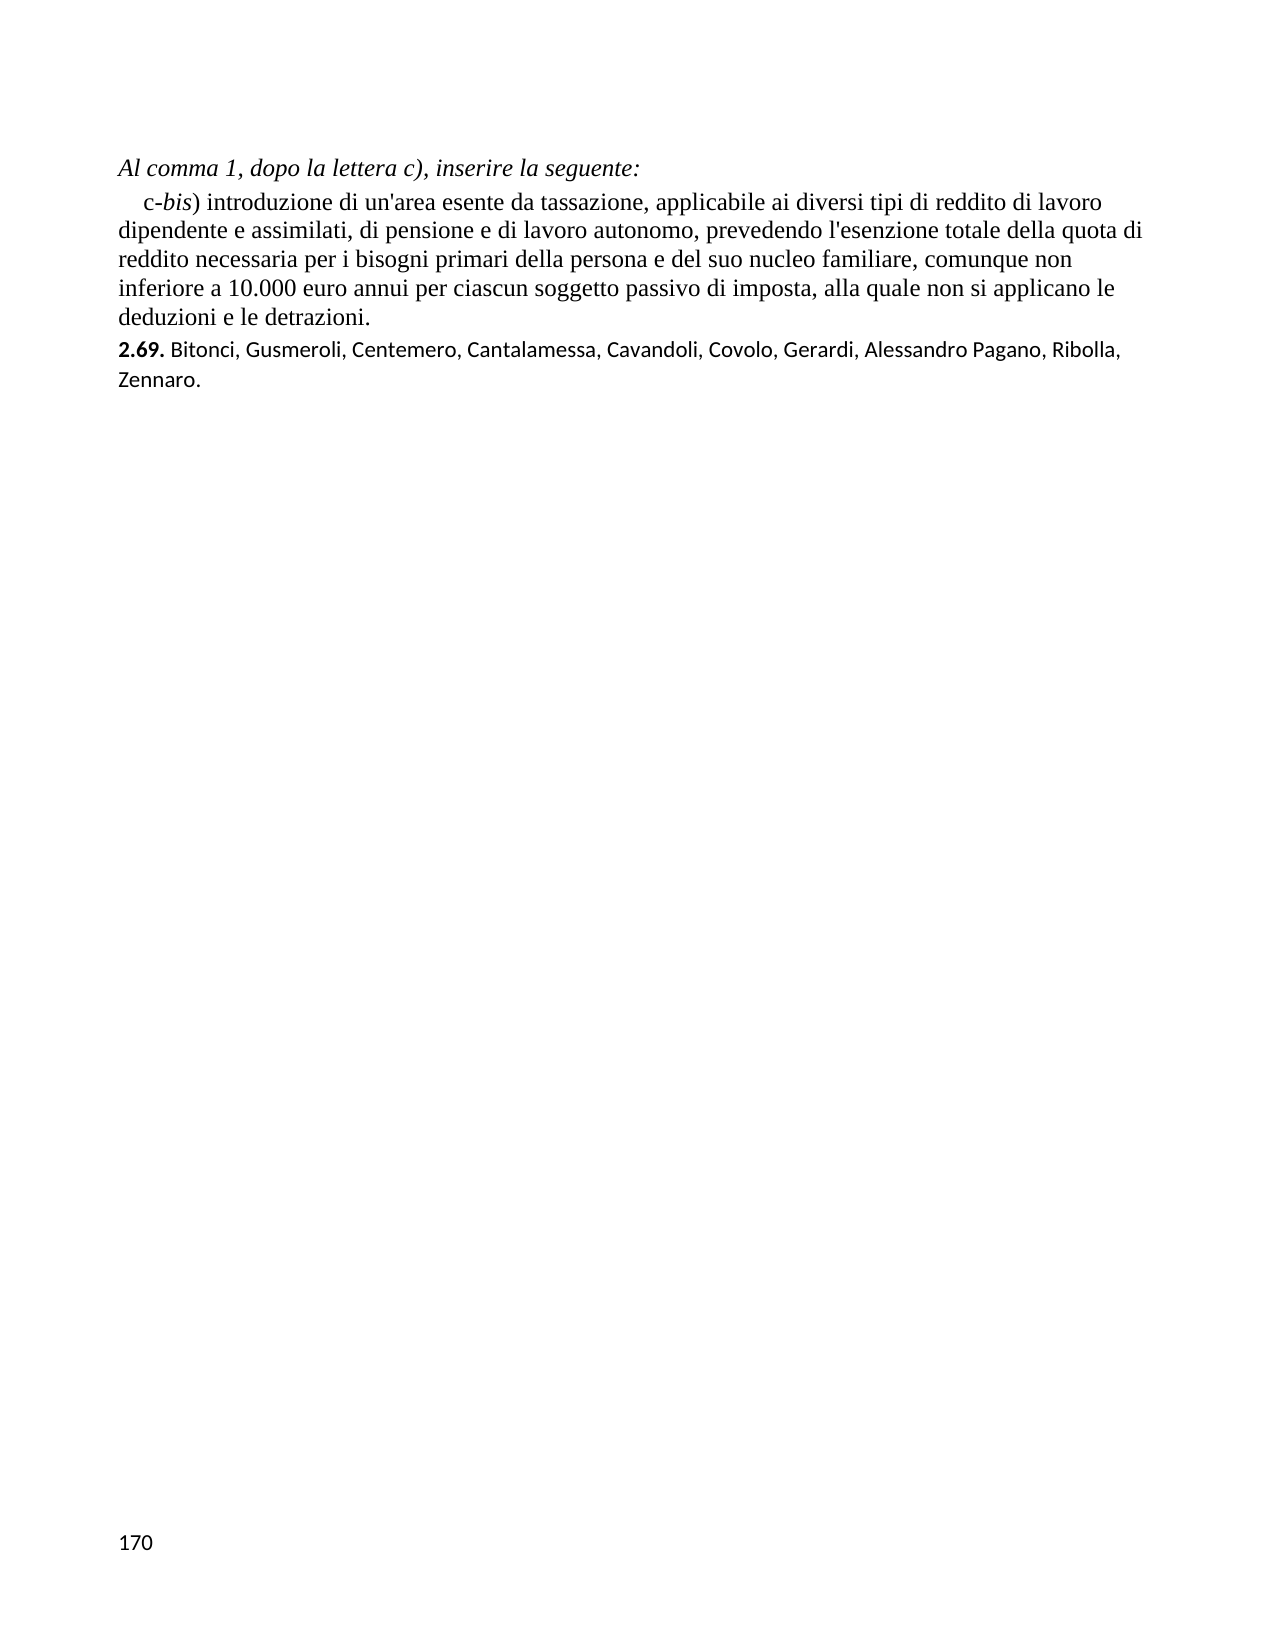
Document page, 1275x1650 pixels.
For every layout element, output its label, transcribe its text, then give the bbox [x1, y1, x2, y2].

text c-bis) introduzione di un'area esente da tassazione, applicabile ai diversi tipi di reddito di lavoro dipendente e assimilati, di pensione e di lavoro autonomo, prevedendo l'esenzione totale della quota di reddito necessaria per i bisogni primari della persona e del suo nucleo familiare, comunque non inferiore a 10.000 euro annui per ciascun soggetto passivo di imposta, alla quale non si applicano le deduzioni e le detrazioni. [118, 187, 1157, 330]
text Al comma 1, dopo la lettera c), inserire la seguente: [118, 153, 1157, 181]
text 2.69. Bitonci, Gusmeroli, Centemero, Cantalamessa, Cavandoli, Covolo, Gerardi, Alessandro Pagano, Ribolla, Zennaro. [118, 335, 1157, 394]
